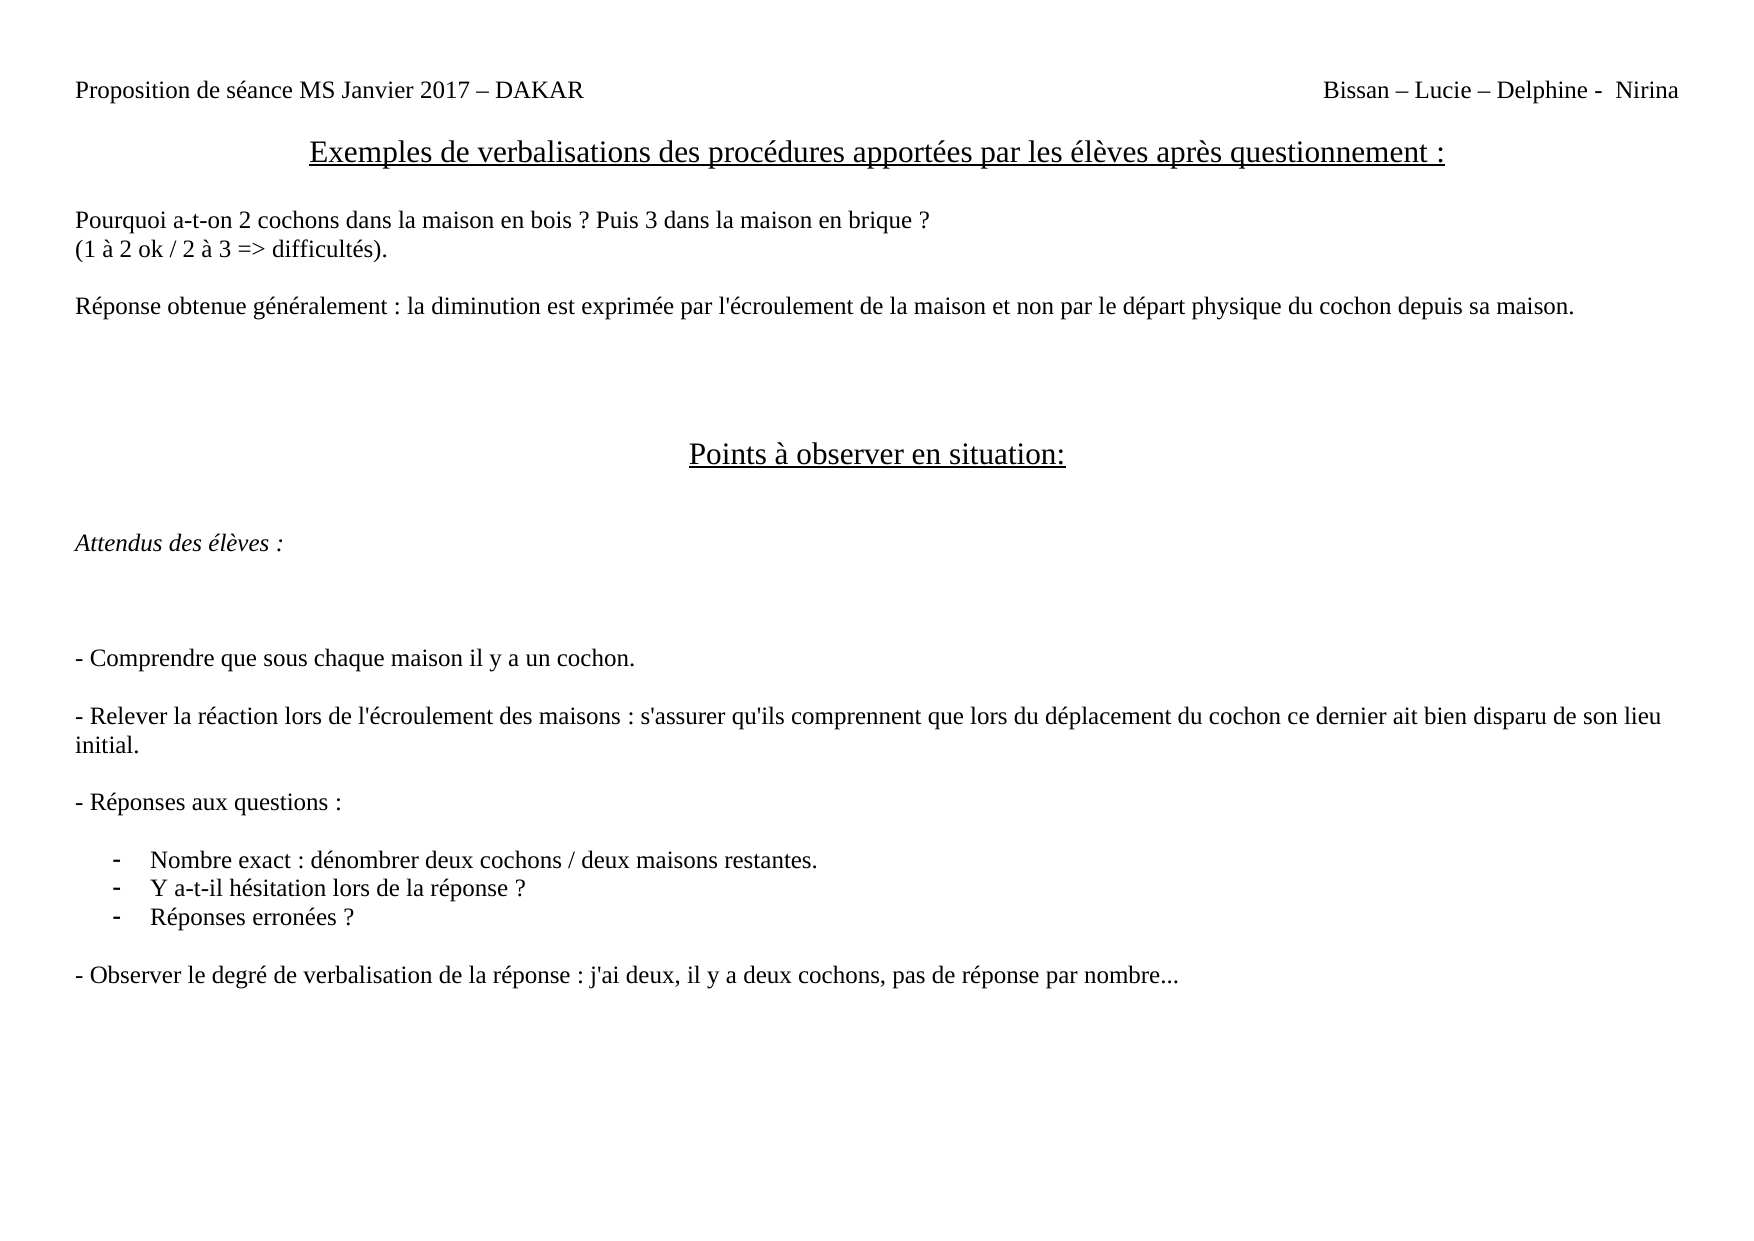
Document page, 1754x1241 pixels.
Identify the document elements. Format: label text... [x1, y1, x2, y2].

text - Réponses aux questions : [75, 787, 1679, 816]
list Y a-t-il hésitation lors de la réponse ? [112, 873, 1679, 902]
list Réponses erronées ? [112, 902, 1679, 931]
text Réponse obtenue généralement : la diminution est exprimée par l'écroulement de la maison et non par le départ physique du cochon depuis sa maison. [75, 291, 1679, 320]
text (1 à 2 ok / 2 à 3 => difficultés). [75, 234, 1679, 263]
text Attendus des élèves : [75, 528, 1679, 557]
text - Observer le degré de verbalisation de la réponse : j'ai deux, il y a deux cochons, pas de réponse par nombre... [75, 960, 1679, 988]
list Nombre exact : dénombrer deux cochons / deux maisons restantes. [112, 845, 1679, 873]
text - Relever la réaction lors de l'écroulement des maisons : s'assurer qu'ils comprennent que lors du déplacement du cochon ce dernier ait bien disparu de son lieu initial. [75, 701, 1679, 758]
text - Comprendre que sous chaque maison il y a un cochon. [75, 643, 1679, 672]
text Points à observer en situation: [75, 435, 1679, 471]
text Exemples de verbalisations des procédures apportées par les élèves après questionnement : [75, 133, 1679, 169]
text Pourquoi a-t-on 2 cochons dans la maison en bois ? Puis 3 dans la maison en brique ? [75, 205, 1679, 234]
